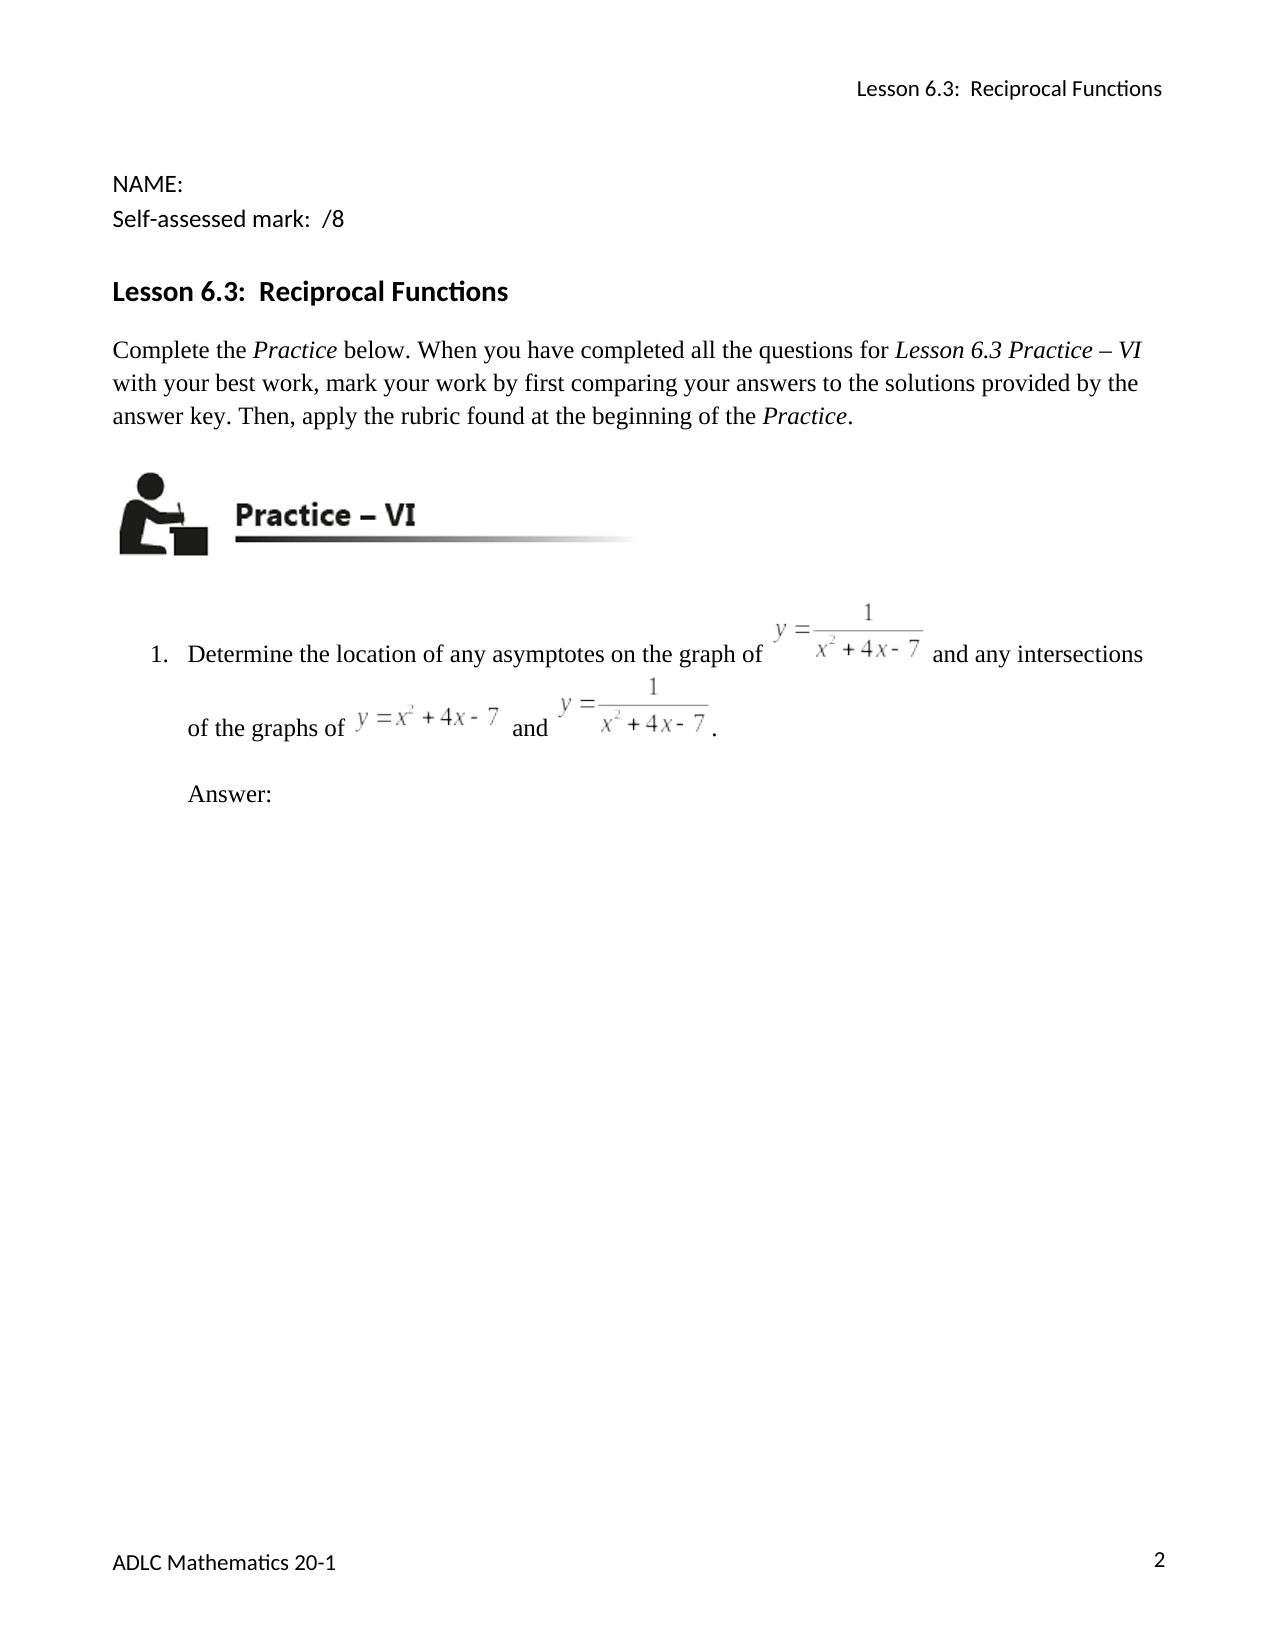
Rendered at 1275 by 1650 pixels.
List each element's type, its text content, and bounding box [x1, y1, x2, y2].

picture [112, 455, 731, 573]
text Complete the Practice below. When you have completed all the questions for Lesson 6.3 Practice – VI with your best work, mark your work by first comparing your answers to the solutions provided by the answer key. Then, apply the rubric found at the beginning of the Practice. [112, 335, 1162, 430]
text NAME: [112, 168, 1162, 199]
text Lesson 6.3: Reciprocal Functions [112, 273, 1162, 309]
text Self-assessed mark: /8 [112, 203, 1162, 234]
list Determine the location of any asymptotes on the graph of and any intersections of the graphs of and . Answer: [150, 597, 1162, 1104]
